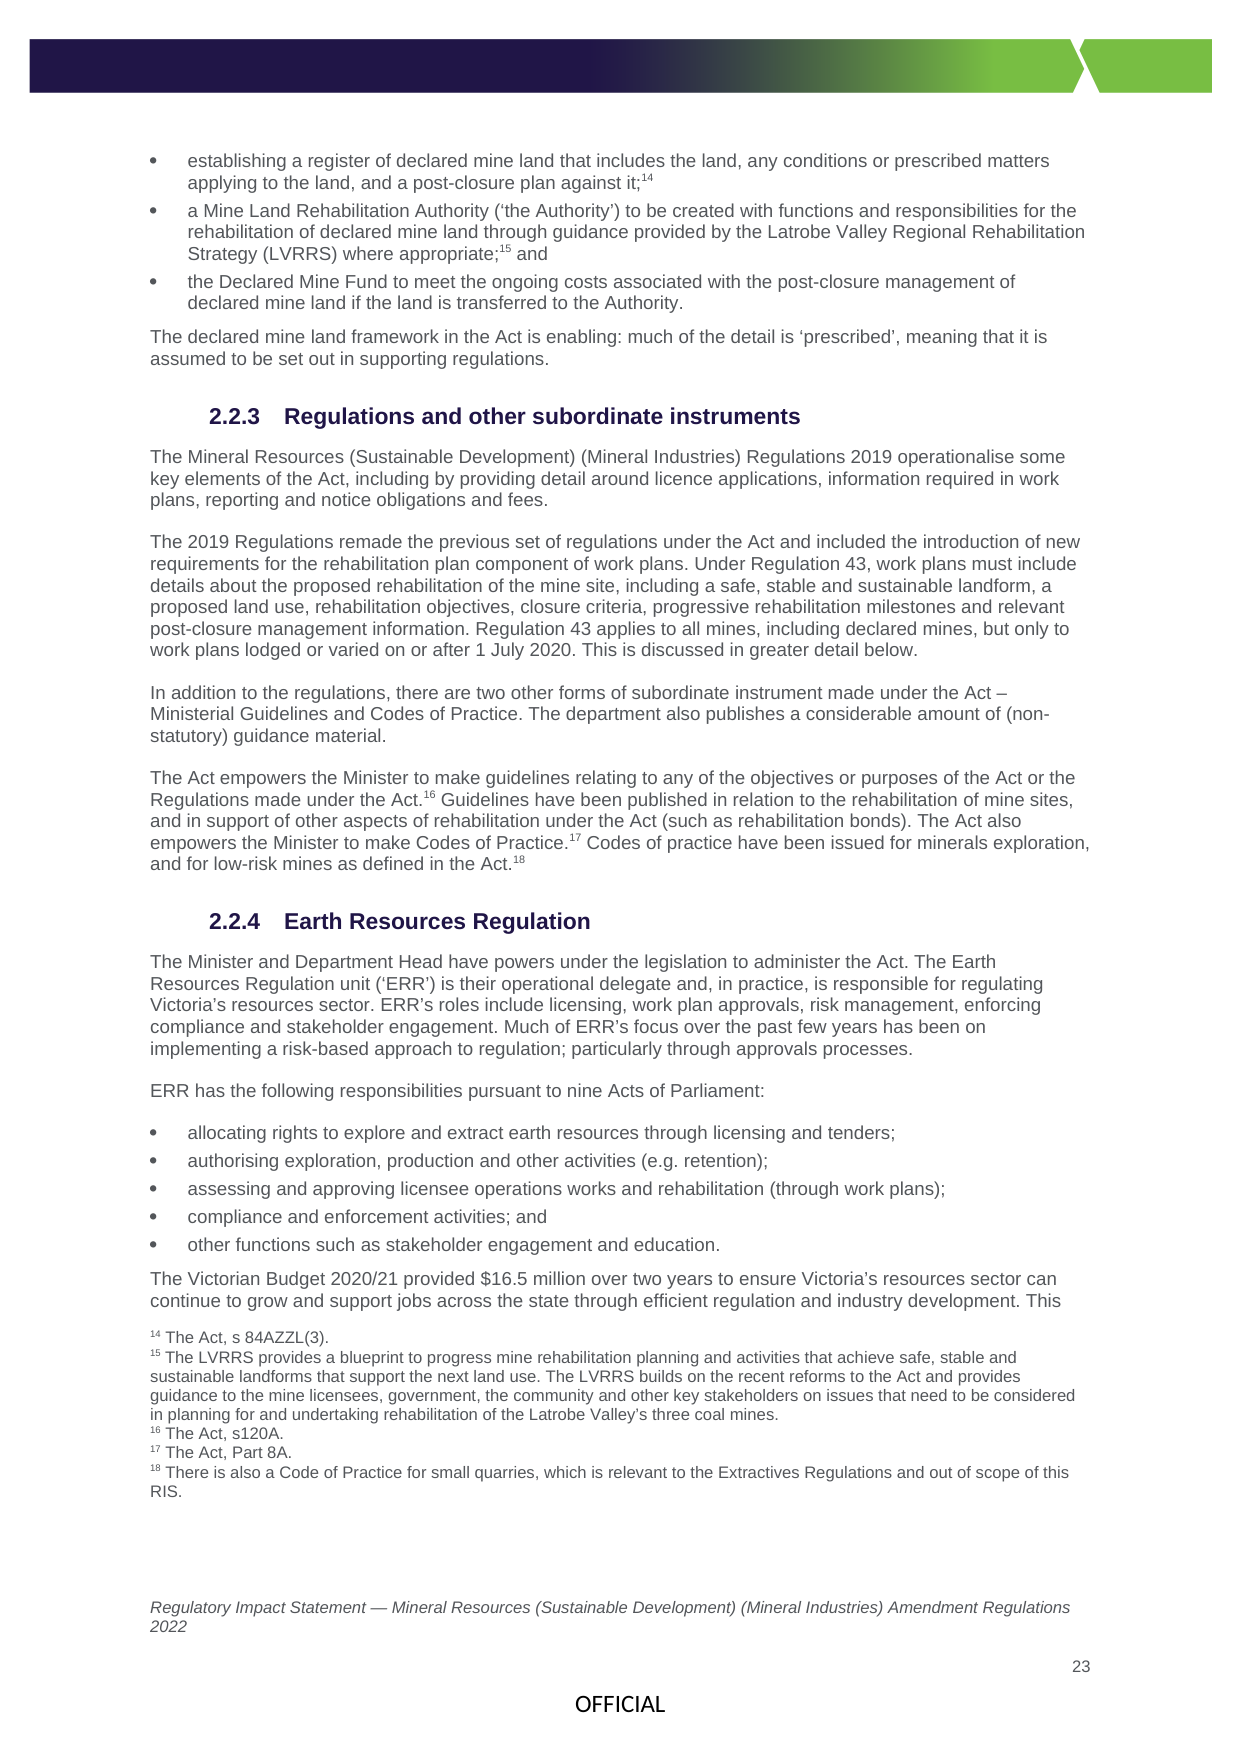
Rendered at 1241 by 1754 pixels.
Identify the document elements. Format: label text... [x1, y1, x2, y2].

subtitle Earth Resources Regulation [209, 908, 1090, 934]
text The Act empowers the Minister to make guidelines relating to any of the objectives or purposes of the Act or the Regulations made under the Act. Guidelines have been published in relation to the rehabilitation of mine sites, and in support of other aspects of rehabilitation under the Act (such as rehabilitation bonds). The Act also empowers the Minister to make Codes of Practice. Codes of practice have been issued for minerals exploration, and for low-risk mines as defined in the Act. [150, 767, 1090, 875]
text establishing a register of declared mine land that includes the land, any conditions or prescribed matters applying to the land, and a post-closure plan against it; [150, 150, 1090, 193]
list other functions such as stakeholder engagement and education. [150, 1234, 1090, 1256]
text The declared mine land framework in the Act is enabling: much of the detail is ‘prescribed’, meaning that it is assumed to be set out in supporting regulations. [150, 326, 1090, 369]
text The Mineral Resources (Sustainable Development) (Mineral Industries) Regulations 2019 operationalise some key elements of the Act, including by providing detail around licence applications, information required in work plans, reporting and notice obligations and fees. [150, 446, 1090, 510]
list compliance and enforcement activities; and [150, 1206, 1090, 1228]
list allocating rights to explore and extract earth resources through licensing and tenders; [150, 1122, 1090, 1144]
text In addition to the regulations, there are two other forms of subordinate instrument made under the Act – Ministerial Guidelines and Codes of Practice. The department also publishes a considerable amount of (non-statutory) guidance material. [150, 681, 1090, 746]
text The 2019 Regulations remade the previous set of regulations under the Act and included the introduction of new requirements for the rehabilitation plan component of work plans. Under Regulation 43, work plans must include details about the proposed rehabilitation of the mine site, including a safe, stable and sustainable landform, a proposed land use, rehabilitation objectives, closure criteria, progressive rehabilitation milestones and relevant post-closure management information. Regulation 43 applies to all mines, including declared mines, but only to work plans lodged or varied on or after 1 July 2020. This is discussed in greater detail below. [150, 531, 1090, 661]
picture [0, 11, 1241, 1754]
list authorising exploration, production and other activities (e.g. retention); [150, 1150, 1090, 1172]
subtitle Regulations and other subordinate instruments [209, 403, 1090, 429]
text the Declared Mine Fund to meet the ongoing costs associated with the post-closure management of declared mine land if the land is transferred to the Authority. [150, 271, 1090, 314]
text a Mine Land Rehabilitation Authority (‘the Authority’) to be created with functions and responsibilities for the rehabilitation of declared mine land through guidance provided by the Latrobe Valley Regional Rehabilitation Strategy (LVRRS) where appropriate; and [150, 199, 1090, 264]
text The Minister and Department Head have powers under the legislation to administer the Act. The Earth Resources Regulation unit (‘ERR’) is their operational delegate and, in practice, is responsible for regulating Victoria’s resources sector. ERR’s roles include licensing, work plan approvals, risk management, enforcing compliance and stakeholder engagement. Much of ERR’s focus over the past few years has been on implementing a risk-based approach to regulation; particularly through approvals processes. [150, 951, 1090, 1059]
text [150, 1268, 1090, 1311]
list assessing and approving licensee operations works and rehabilitation (through work plans); [150, 1178, 1090, 1200]
text ERR has the following responsibilities pursuant to nine Acts of Parliament: [150, 1080, 1090, 1101]
